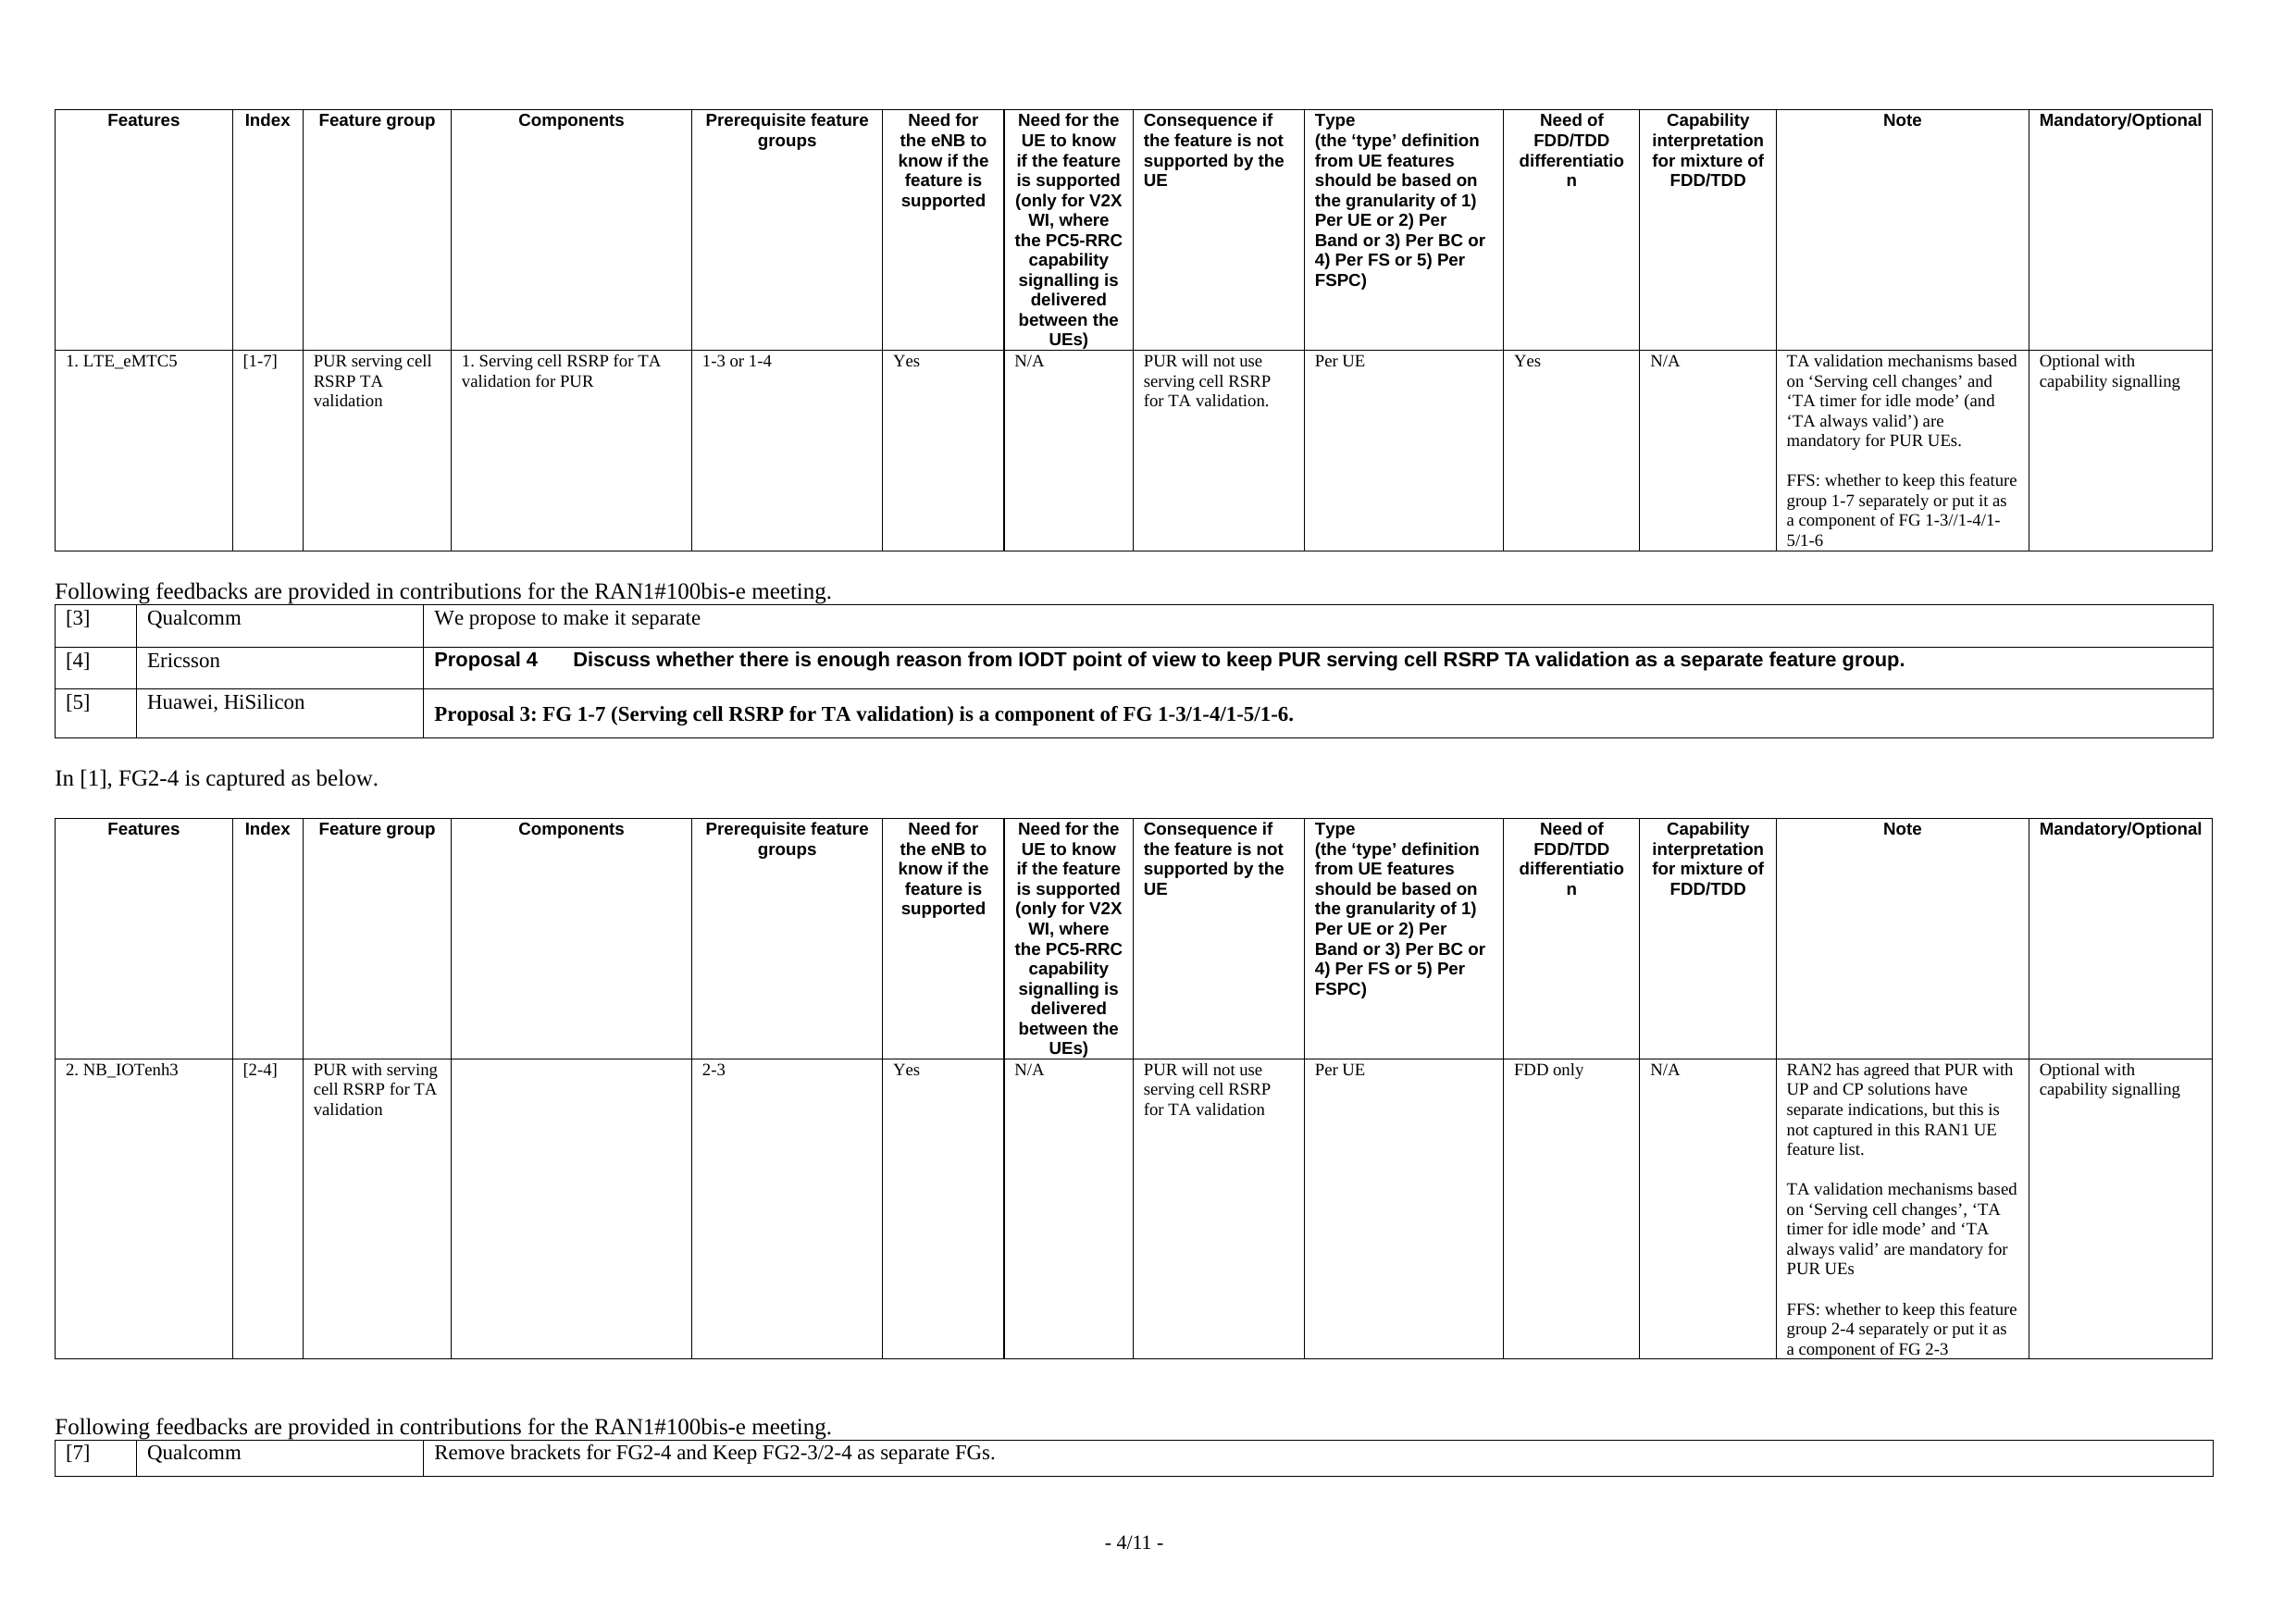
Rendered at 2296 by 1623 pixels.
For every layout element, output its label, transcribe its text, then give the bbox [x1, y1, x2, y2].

table_cell Per UE [1305, 1059, 1503, 1358]
table_header Prerequisite feature groups [692, 110, 882, 350]
table_header Consequence if the feature is not supported by the UE [1134, 110, 1304, 350]
table_header Need for the eNB to know if the feature is supported [883, 110, 1003, 350]
table_header Features [56, 110, 232, 350]
table_header Remove brackets for FG2-4 and Keep FG2-3/2-4 as separate FGs. [424, 1441, 2213, 1476]
table_cell Per UE [1305, 351, 1503, 550]
table_header Need for the UE to know if the feature is supported (only for V2X WI, where the PC5-RRC capability signalling is delivered between the UEs) [1005, 819, 1133, 1059]
table_cell [4] [56, 648, 136, 688]
table_cell PUR with serving cell RSRP for TA validation [304, 1059, 451, 1358]
table_header Prerequisite feature groups [692, 819, 882, 1059]
table_header Qualcomm [137, 1441, 423, 1476]
table_header Type (the ‘type’ definition from UE features should be based on the granularity of 1) Per UE or 2) Per Band or 3) Per BC or 4) Per FS or 5) Per FSPC) [1305, 110, 1503, 350]
text Following feedbacks are provided in contributions for the RAN1#100bis-e meeting. [55, 1413, 2214, 1440]
table_header Components [452, 819, 691, 1059]
table_header Features [56, 819, 232, 1059]
table_header Need of FDD/TDD differentiation [1504, 819, 1639, 1059]
table_header Capability interpretation for mixture of FDD/TDD [1640, 819, 1776, 1059]
table_cell FDD only [1504, 1059, 1639, 1358]
table_header Type (the ‘type’ definition from UE features should be based on the granularity of 1) Per UE or 2) Per Band or 3) Per BC or 4) Per FS or 5) Per FSPC) [1305, 819, 1503, 1059]
table_header Mandatory/Optional [2029, 819, 2212, 1059]
table_cell N/A [1005, 1059, 1133, 1358]
table_cell [1-7] [233, 351, 303, 550]
table_cell N/A [1640, 351, 1776, 550]
table_header Capability interpretation for mixture of FDD/TDD [1640, 110, 1776, 350]
table_header [3] [56, 605, 136, 647]
text Following feedbacks are provided in contributions for the RAN1#100bis-e meeting. [55, 577, 2214, 604]
table_cell 1-3 or 1-4 [692, 351, 882, 550]
table_header [7] [56, 1441, 136, 1476]
table_header Need of FDD/TDD differentiation [1504, 110, 1639, 350]
table_cell 1. Serving cell RSRP for TA validation for PUR [452, 351, 691, 550]
table_header Feature group [304, 110, 451, 350]
table_header Note [1777, 110, 2029, 350]
table_cell [452, 1059, 691, 1358]
table_cell Yes [1504, 351, 1639, 550]
table_header Note [1777, 819, 2029, 1059]
table_cell 2. NB_IOTenh3 [56, 1059, 232, 1358]
table_header Need for the UE to know if the feature is supported (only for V2X WI, where the PC5-RRC capability signalling is delivered between the UEs) [1005, 110, 1133, 350]
table_header Qualcomm [137, 605, 423, 647]
table_cell Optional with capability signalling [2029, 1059, 2212, 1358]
table_cell 1. LTE_eMTC5 [56, 351, 232, 550]
table_header Feature group [304, 819, 451, 1059]
table_cell RAN2 has agreed that PUR with UP and CP solutions have separate indications, but this is not captured in this RAN1 UE feature list. TA validation mechanisms based on ‘Serving cell changes’, ‘TA timer for idle mode’ and ‘TA always valid’ are mandatory for PUR UEs FFS: whether to keep this feature group 2-4 separately or put it as a component of FG 2-3 [1777, 1059, 2029, 1358]
table_cell [2-4] [233, 1059, 303, 1358]
table_cell 2-3 [692, 1059, 882, 1358]
table_header We propose to make it separate [424, 605, 2213, 647]
table_cell Yes [883, 1059, 1003, 1358]
table_cell N/A [1005, 351, 1133, 550]
table_cell [5] [56, 689, 136, 737]
table_header Index [233, 110, 303, 350]
table_cell Huawei, HiSilicon [137, 689, 423, 737]
table_cell TA validation mechanisms based on ‘Serving cell changes’ and ‘TA timer for idle mode’ (and ‘TA always valid’) are mandatory for PUR UEs. FFS: whether to keep this feature group 1-7 separately or put it as a component of FG 1-3//1-4/1-5/1-6 [1777, 351, 2029, 550]
table_header Consequence if the feature is not supported by the UE [1134, 819, 1304, 1059]
table_header Mandatory/Optional [2029, 110, 2212, 350]
table_cell Yes [883, 351, 1003, 550]
table_header Index [233, 819, 303, 1059]
table_cell PUR serving cell RSRP TA validation [304, 351, 451, 550]
table_cell N/A [1640, 1059, 1776, 1358]
table_header Components [452, 110, 691, 350]
table_cell Ericsson [137, 648, 423, 688]
table_cell PUR will not use serving cell RSRP for TA validation. [1134, 351, 1304, 550]
table_cell PUR will not use serving cell RSRP for TA validation [1134, 1059, 1304, 1358]
table_header Need for the eNB to know if the feature is supported [883, 819, 1003, 1059]
text In [1], FG2-4 is captured as below. [55, 764, 2214, 791]
table_cell Proposal 4 Discuss whether there is enough reason from IODT point of view to keep PUR serving cell RSRP TA validation as a separate feature group. [424, 648, 2213, 688]
table_cell Optional with capability signalling [2029, 351, 2212, 550]
